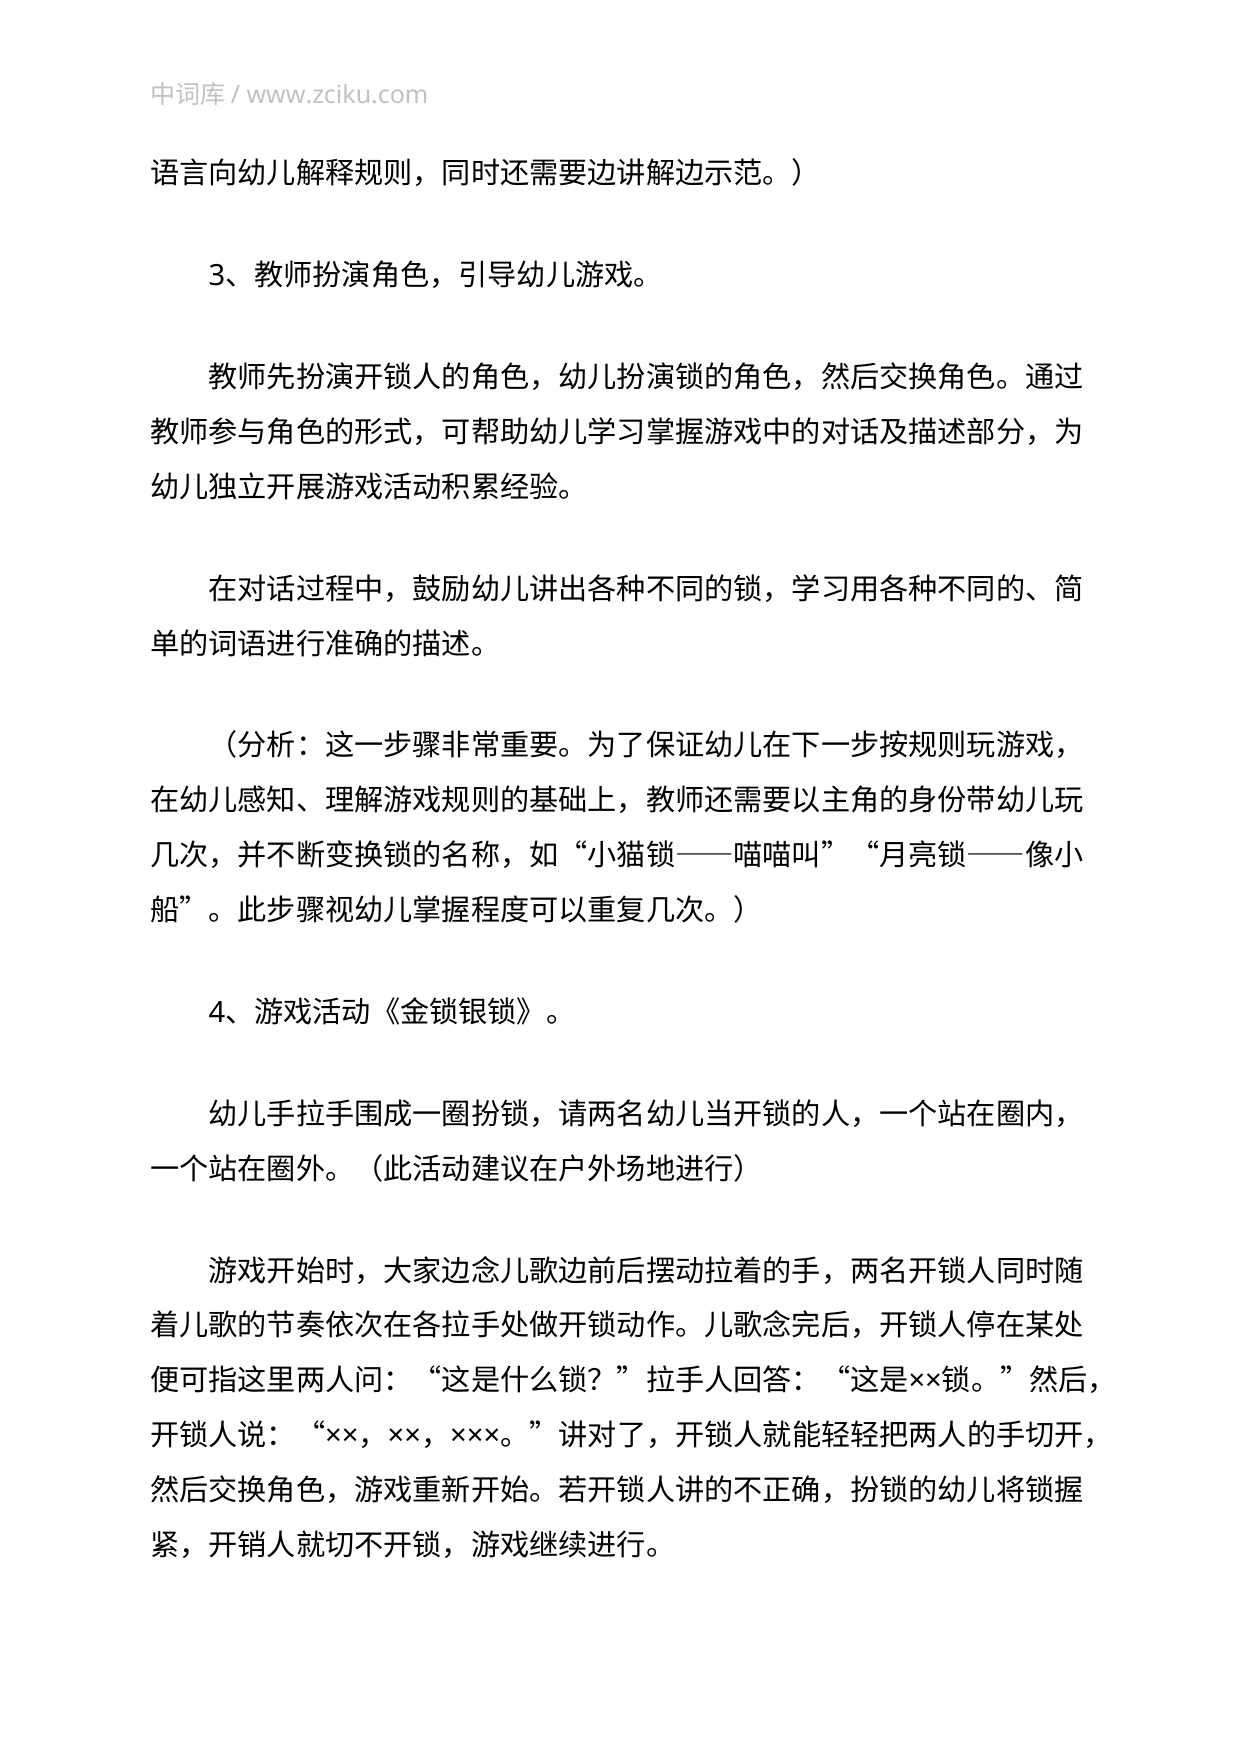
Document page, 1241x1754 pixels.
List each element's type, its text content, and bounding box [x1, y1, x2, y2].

text 教师先扮演开锁人的角色，幼儿扮演锁的角色，然后交换角色。通过教师参与角色的形式，可帮助幼儿学习掌握游戏中的对话及描述部分，为幼儿独立开展游戏活动积累经验。 [150, 354, 1090, 506]
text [150, 150, 1090, 192]
text （分析：这一步骤非常重要。为了保证幼儿在下一步按规则玩游戏，在幼儿感知、理解游戏规则的基础上，教师还需要以主角的身份带幼儿玩几次，并不断变换锁的名称，如“小猫锁――喵喵叫”“月亮锁――像小船”。此步骤视幼儿掌握程度可以重复几次。） [150, 722, 1090, 929]
text 4、游戏活动《金锁银锁》。 [150, 988, 1090, 1031]
text 在对话过程中，鼓励幼儿讲出各种不同的锁，学习用各种不同的、简单的词语进行准确的描述。 [150, 565, 1090, 662]
text 游戏开始时，大家边念儿歌边前后摆动拉着的手，两名开锁人同时随着儿歌的节奏依次在各拉手处做开锁动作。儿歌念完后，开锁人停在某处便可指这里两人问：“这是什么锁？”拉手人回答：“这是××锁。”然后，开锁人说：“××，××，×××。”讲对了，开锁人就能轻轻把两人的手切开，然后交换角色，游戏重新开始。若开锁人讲的不正确，扮锁的幼儿将锁握紧，开销人就切不开锁，游戏继续进行。 [150, 1247, 1090, 1564]
text 幼儿手拉手围成一圈扮锁，请两名幼儿当开锁的人，一个站在圈内，一个站在圈外。（此活动建议在户外场地进行） [150, 1090, 1090, 1188]
text 3、教师扮演角色，引导幼儿游戏。 [150, 252, 1090, 294]
